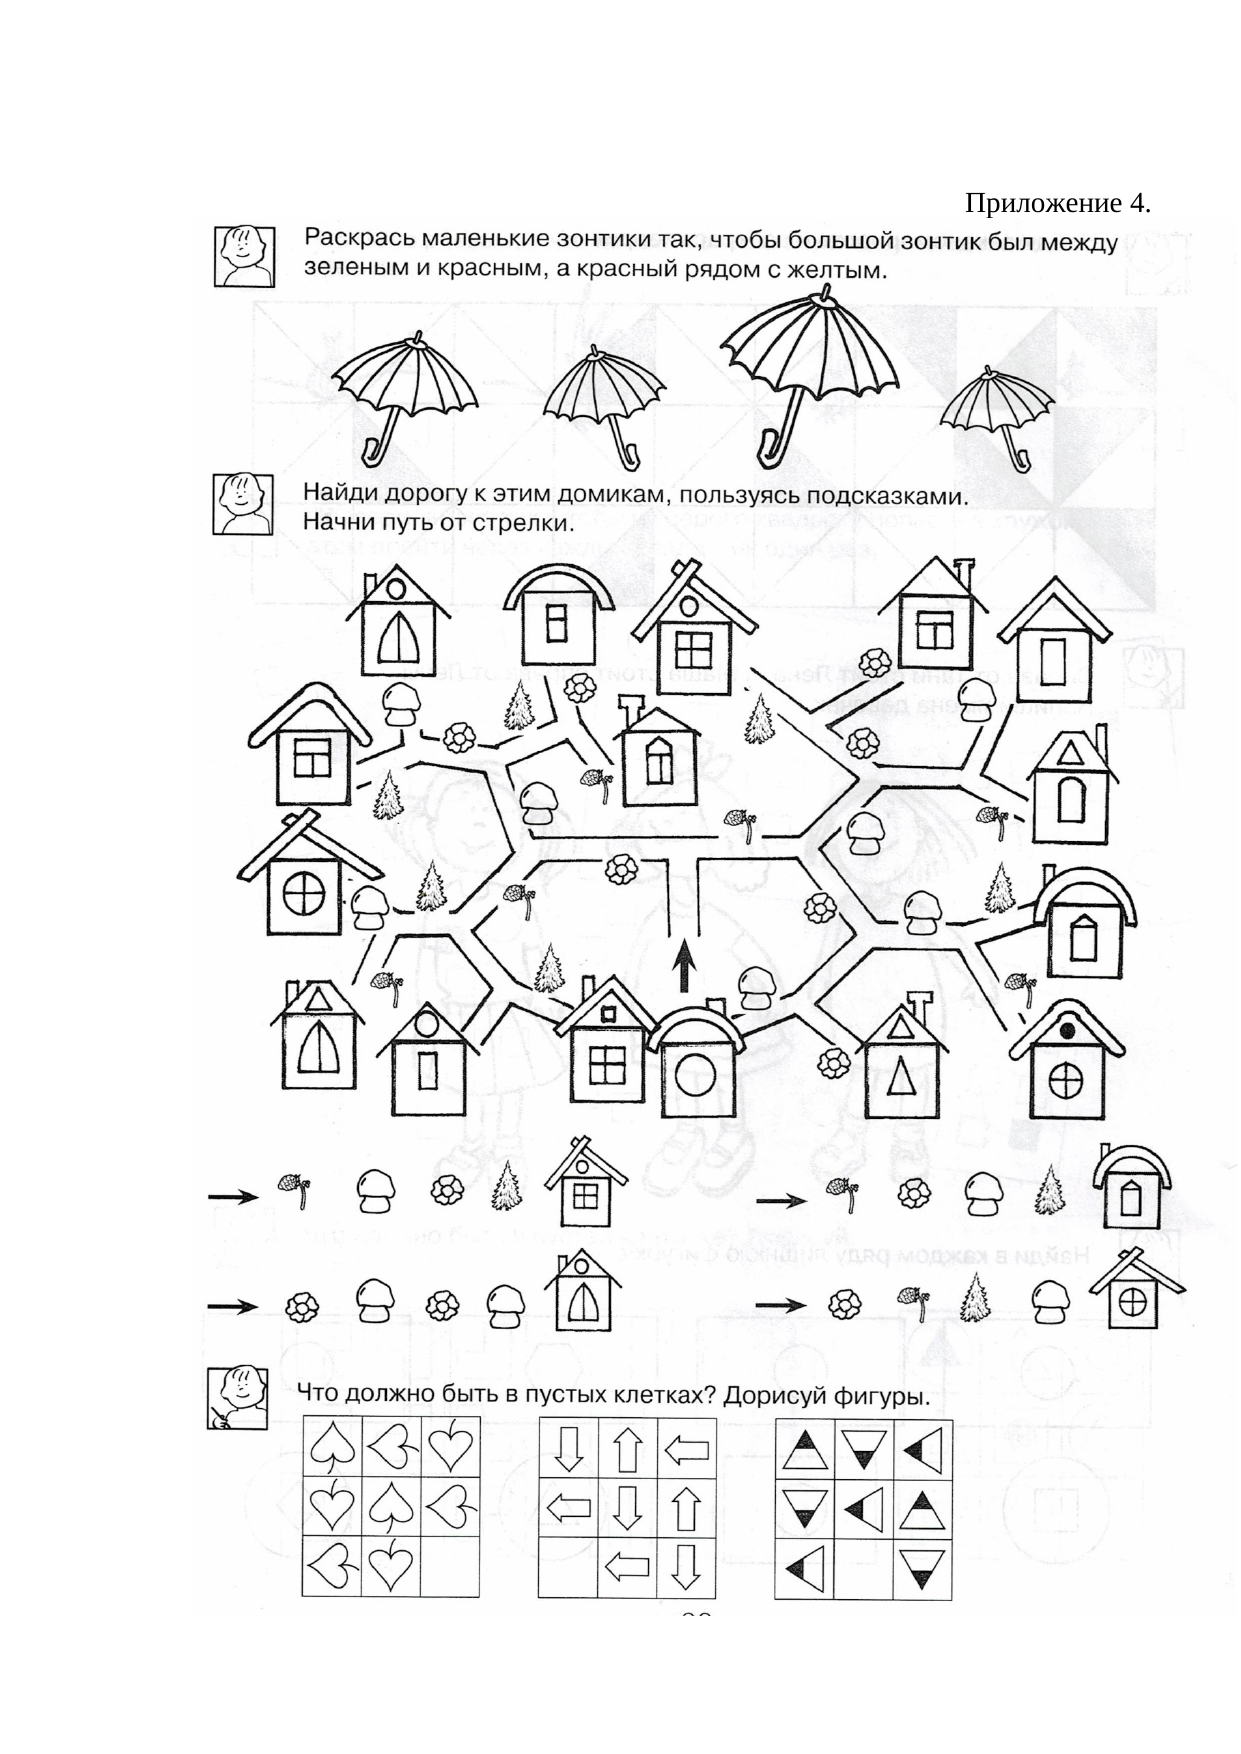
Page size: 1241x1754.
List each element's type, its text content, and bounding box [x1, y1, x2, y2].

text Приложение 4. [192, 185, 1152, 218]
picture [192, 218, 1238, 1616]
